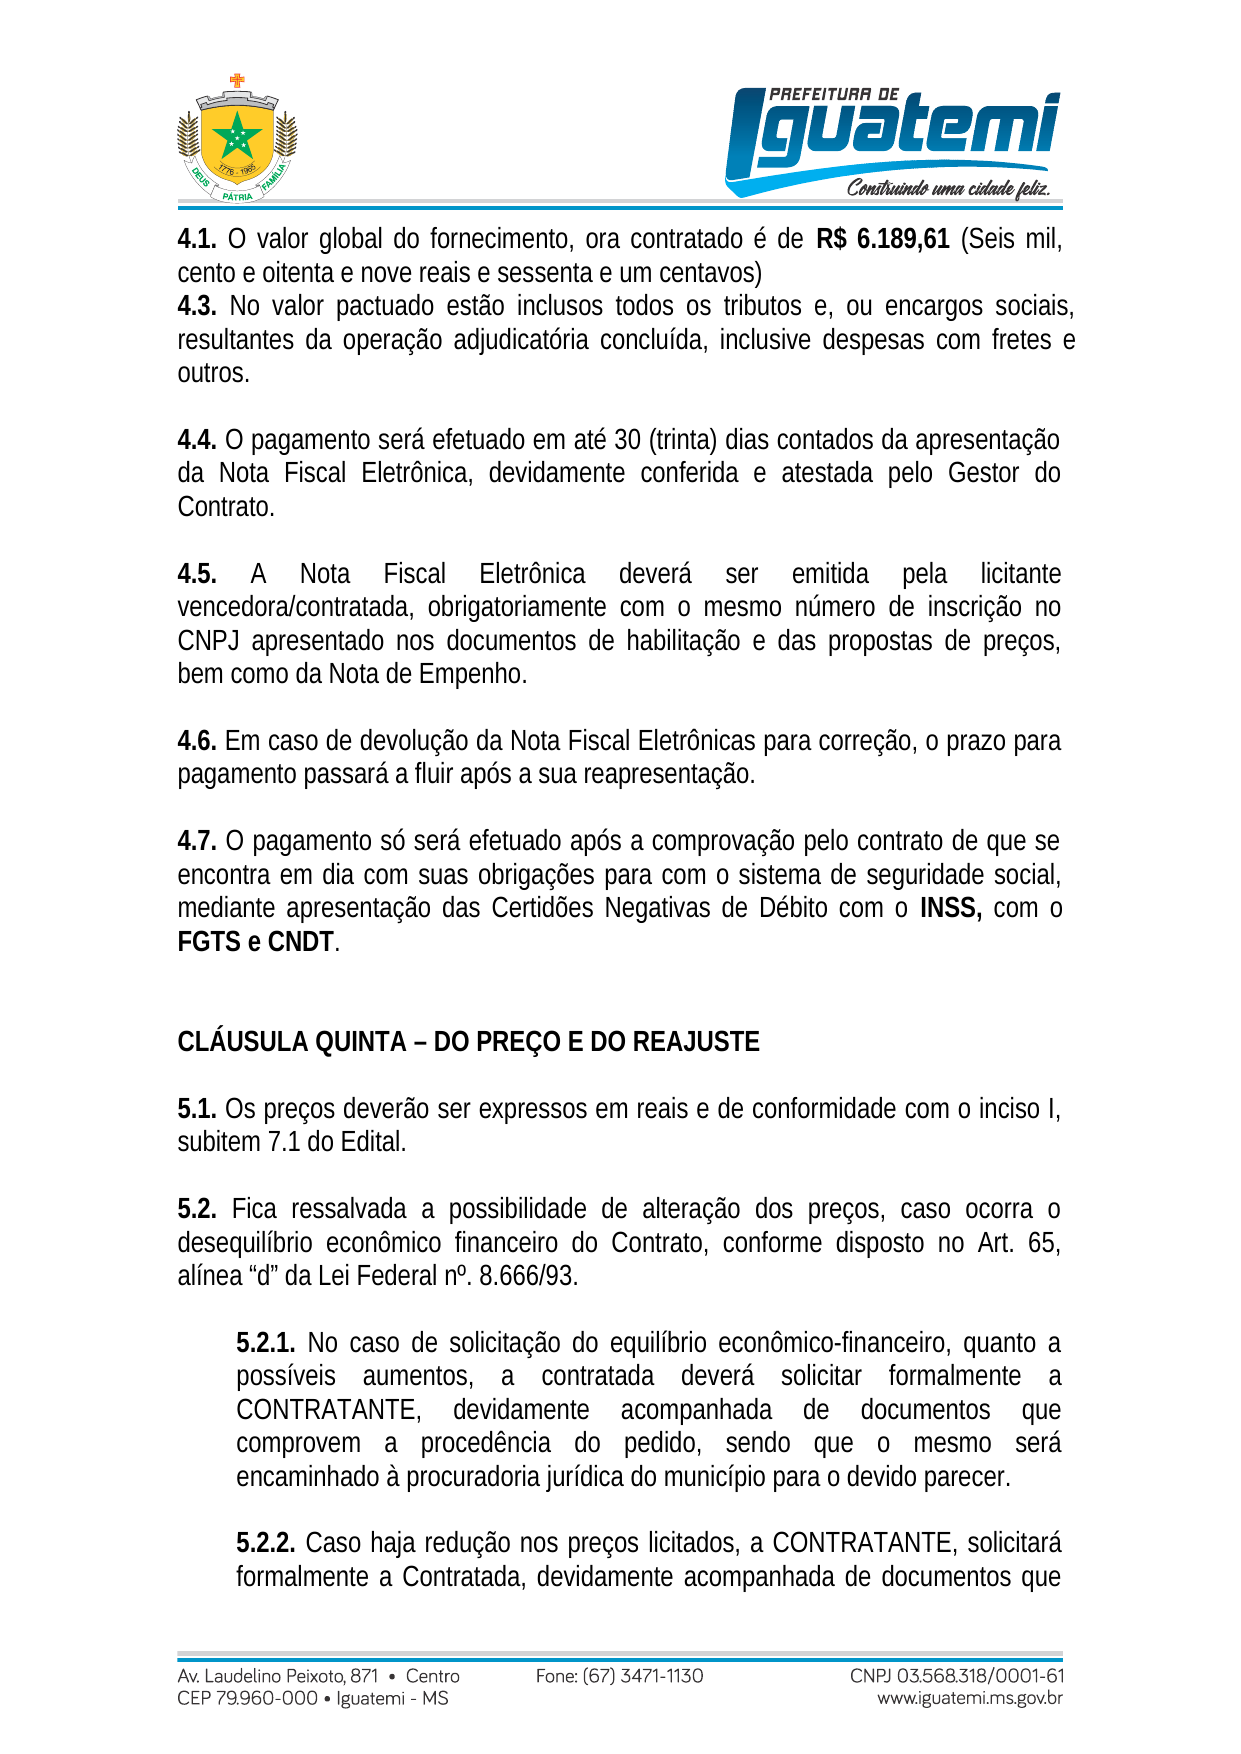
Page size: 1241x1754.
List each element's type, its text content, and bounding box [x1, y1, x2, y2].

text 5.2. Fica ressalvada a possibilidade de alteração dos preços, caso ocorra o desequilíbrio econômico financeiro do Contrato, conforme disposto no Art. 65, alínea “d” da Lei Federal nº. 8.666/93. [177, 1191, 1063, 1292]
text 5.1. Os preços deverão ser expressos em reais e de conformidade com o inciso I, subitem 7.1 do Edital. [177, 1091, 1063, 1158]
text 4.1. O valor global do fornecimento, ora contratado é de R$ 6.189,61 (Seis mil, cento e oitenta e nove reais e sessenta e um centavos) [177, 222, 1063, 288]
text 4.6. Em caso de devolução da Nota Fiscal Eletrônicas para correção, o prazo para pagamento passará a fluir após a sua reapresentação. [177, 723, 1063, 790]
text 4.4. O pagamento será efetuado em até 30 (trinta) dias contados da apresentação da Nota Fiscal Eletrônica, devidamente conferida e atestada pelo Gestor do Contrato. [177, 422, 1063, 522]
text CLÁUSULA QUINTA – DO PREÇO E DO REAJUSTE [177, 1024, 1063, 1057]
text 4.7. O pagamento só será efetuado após a comprovação pelo contrato de que se encontra em dia com suas obrigações para com o sistema de seguridade social, mediante apresentação das Certidões Negativas de Débito com o INSS, com o FGTS e CNDT. [177, 823, 1063, 957]
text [236, 1526, 1063, 1592]
text 4.5. A Nota Fiscal Eletrônica deverá ser emitida pela licitante vencedora/contratada, obrigatoriamente com o mesmo número de inscrição no CNPJ apresentado nos documentos de habilitação e das propostas de preços, bem como da Nota de Empenho. [177, 556, 1063, 690]
text 5.2.1. No caso de solicitação do equilíbrio econômico-financeiro, quanto a possíveis aumentos, a contratada deverá solicitar formalmente a CONTRATANTE, devidamente acompanhada de documentos que comprovem a procedência do pedido, sendo que o mesmo será encaminhado à procuradoria jurídica do município para o devido parecer. [236, 1325, 1063, 1492]
text 4.3. No valor pactuado estão inclusos todos os tributos e, ou encargos sociais, resultantes da operação adjudicatória concluída, inclusive despesas com fretes e outros. [177, 288, 1078, 389]
